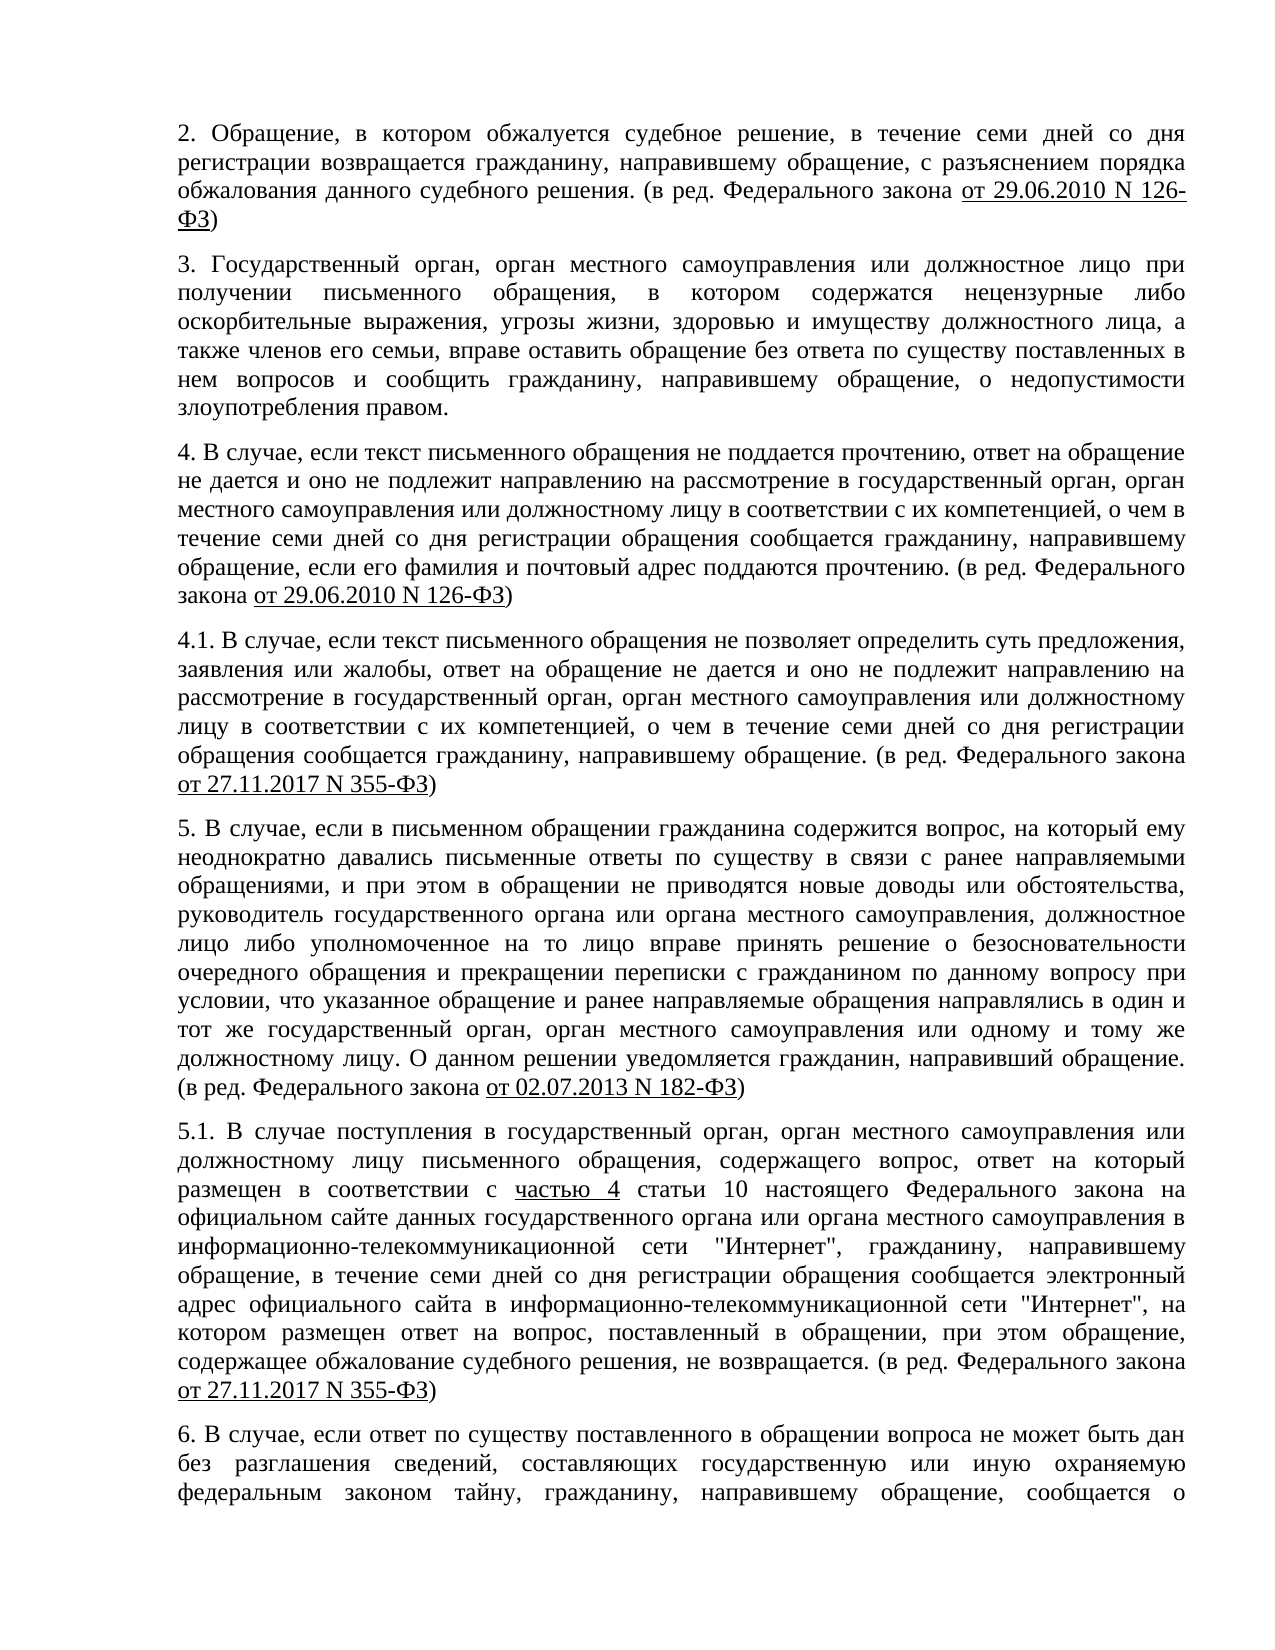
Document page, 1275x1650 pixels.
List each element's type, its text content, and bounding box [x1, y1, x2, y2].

text 5. В случае, если в письменном обращении гражданина содержится вопрос, на который ему неоднократно давались письменные ответы по существу в связи с ранее направляемыми обращениями, и при этом в обращении не приводятся новые доводы или обстоятельства, руководитель государственного органа или органа местного самоуправления, должностное лицо либо уполномоченное на то лицо вправе принять решение о безосновательности очередного обращения и прекращении переписки с гражданином по данному вопросу при условии, что указанное обращение и ранее направляемые обращения направлялись в один и тот же государственный орган, орган местного самоуправления или одному и тому же должностному лицу. О данном решении уведомляется гражданин, направивший обращение. (в ред. Федерального закона от 02.07.2013 N 182-ФЗ) [177, 813, 1186, 1101]
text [177, 1419, 1186, 1506]
text 4.1. В случае, если текст письменного обращения не позволяет определить суть предложения, заявления или жалобы, ответ на обращение не дается и оно не подлежит направлению на рассмотрение в государственный орган, орган местного самоуправления или должностному лицу в соответствии с их компетенцией, о чем в течение семи дней со дня регистрации обращения сообщается гражданину, направившему обращение. (в ред. Федерального закона от 27.11.2017 N 355-ФЗ) [177, 625, 1186, 797]
text 3. Государственный орган, орган местного самоуправления или должностное лицо при получении письменного обращения, в котором содержатся нецензурные либо оскорбительные выражения, угрозы жизни, здоровью и имуществу должностного лица, а также членов его семьи, вправе оставить обращение без ответа по существу поставленных в нем вопросов и сообщить гражданину, направившему обращение, о недопустимости злоупотребления правом. [177, 249, 1186, 421]
text 5.1. В случае поступления в государственный орган, орган местного самоуправления или должностному лицу письменного обращения, содержащего вопрос, ответ на который размещен в соответствии с частью 4 статьи 10 настоящего Федерального закона на официальном сайте данных государственного органа или органа местного самоуправления в информационно-телекоммуникационной сети "Интернет", гражданину, направившему обращение, в течение семи дней со дня регистрации обращения сообщается электронный адрес официального сайта в информационно-телекоммуникационной сети "Интернет", на котором размещен ответ на вопрос, поставленный в обращении, при этом обращение, содержащее обжалование судебного решения, не возвращается. (в ред. Федерального закона от 27.11.2017 N 355-ФЗ) [177, 1116, 1186, 1404]
text 4. В случае, если текст письменного обращения не поддается прочтению, ответ на обращение не дается и оно не подлежит направлению на рассмотрение в государственный орган, орган местного самоуправления или должностному лицу в соответствии с их компетенцией, о чем в течение семи дней со дня регистрации обращения сообщается гражданину, направившему обращение, если его фамилия и почтовый адрес поддаются прочтению. (в ред. Федерального закона от 29.06.2010 N 126-ФЗ) [177, 437, 1186, 609]
text 2. Обращение, в котором обжалуется судебное решение, в течение семи дней со дня регистрации возвращается гражданину, направившему обращение, с разъяснением порядка обжалования данного судебного решения. (в ред. Федерального закона от 29.06.2010 N 126-ФЗ) [177, 118, 1186, 233]
